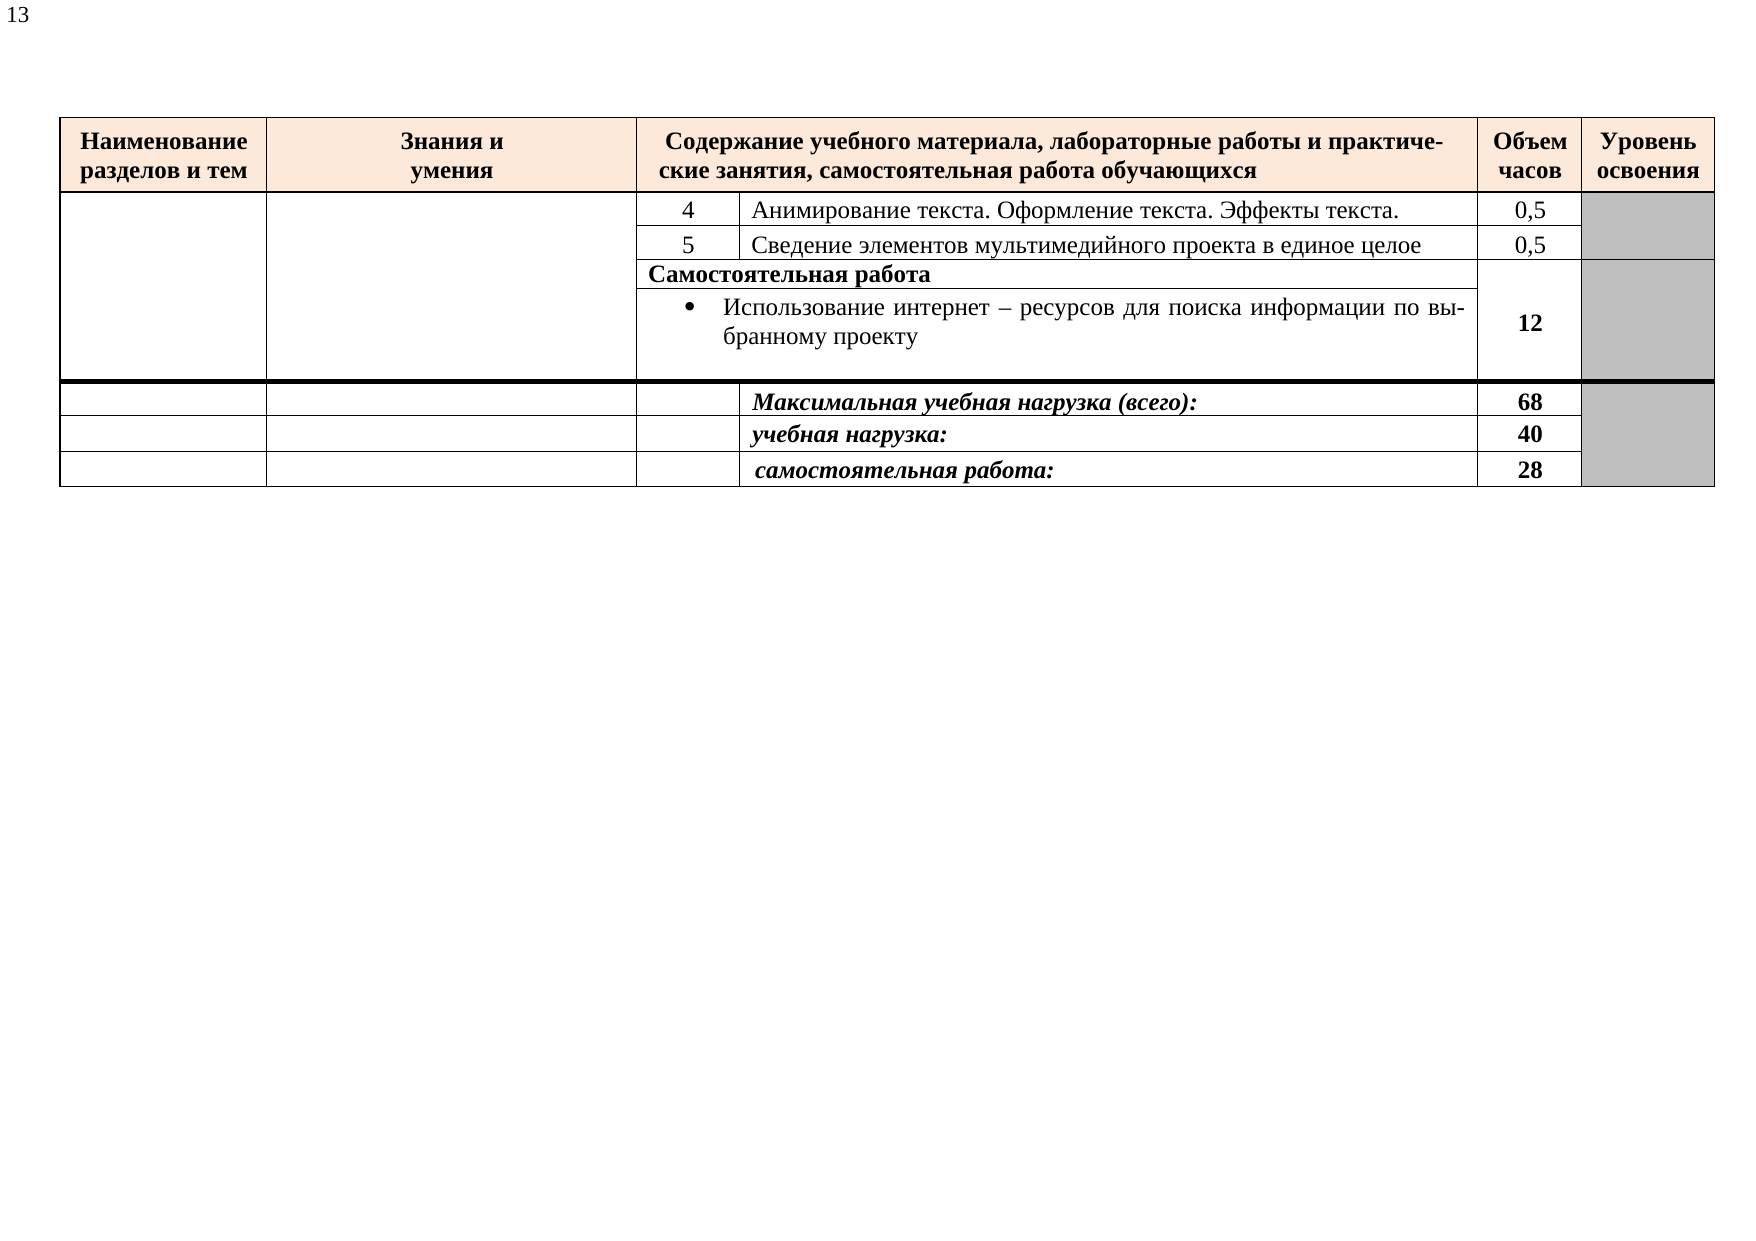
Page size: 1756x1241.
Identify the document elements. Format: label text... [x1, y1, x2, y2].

table_cell [1582, 193, 1714, 259]
table_cell самостоятельная работа: [740, 452, 1477, 486]
table_cell учебная нагрузка: [740, 416, 1477, 451]
table_cell [61, 452, 266, 486]
table_cell 28 [1478, 452, 1581, 486]
table_cell [267, 452, 636, 486]
table_cell 4 [637, 193, 739, 225]
table_cell Использование интернет – ресурсов для поиска информации по вы- бранному проекту [637, 289, 1477, 379]
table_cell 0,5 [1478, 193, 1581, 225]
table_cell [61, 193, 266, 379]
table_cell 40 [1478, 416, 1581, 451]
table_header Содержание учебного материала, лабораторные работы и практиче- ские занятия, самостоятельная работа обучающихся [637, 118, 1477, 191]
table_cell 12 [1478, 260, 1581, 379]
table_header Знания и умения [267, 118, 636, 191]
table_cell [637, 452, 739, 486]
table_cell [267, 384, 636, 415]
table_cell 68 [1478, 384, 1581, 415]
table_cell Анимирование текста. Оформление текста. Эффекты текста. [740, 193, 1477, 225]
table_cell 5 [637, 226, 739, 259]
table_header Уровень освоения [1582, 118, 1714, 191]
table_header Объем часов [1478, 118, 1581, 191]
table_cell [61, 416, 266, 451]
table_header Наименование разделов и тем [61, 118, 266, 191]
table_cell Максимальная учебная нагрузка (всего): [740, 384, 1477, 415]
table_cell [1582, 384, 1714, 486]
table_cell [61, 384, 266, 415]
table_cell Самостоятельная работа [637, 260, 1477, 288]
table_cell 0,5 [1478, 226, 1581, 259]
table_cell [1582, 260, 1714, 379]
table_cell [267, 193, 636, 379]
table_cell Сведение элементов мультимедийного проекта в единое целое [740, 226, 1477, 259]
table_cell [637, 416, 739, 451]
table_cell [267, 416, 636, 451]
table_cell [637, 384, 739, 415]
